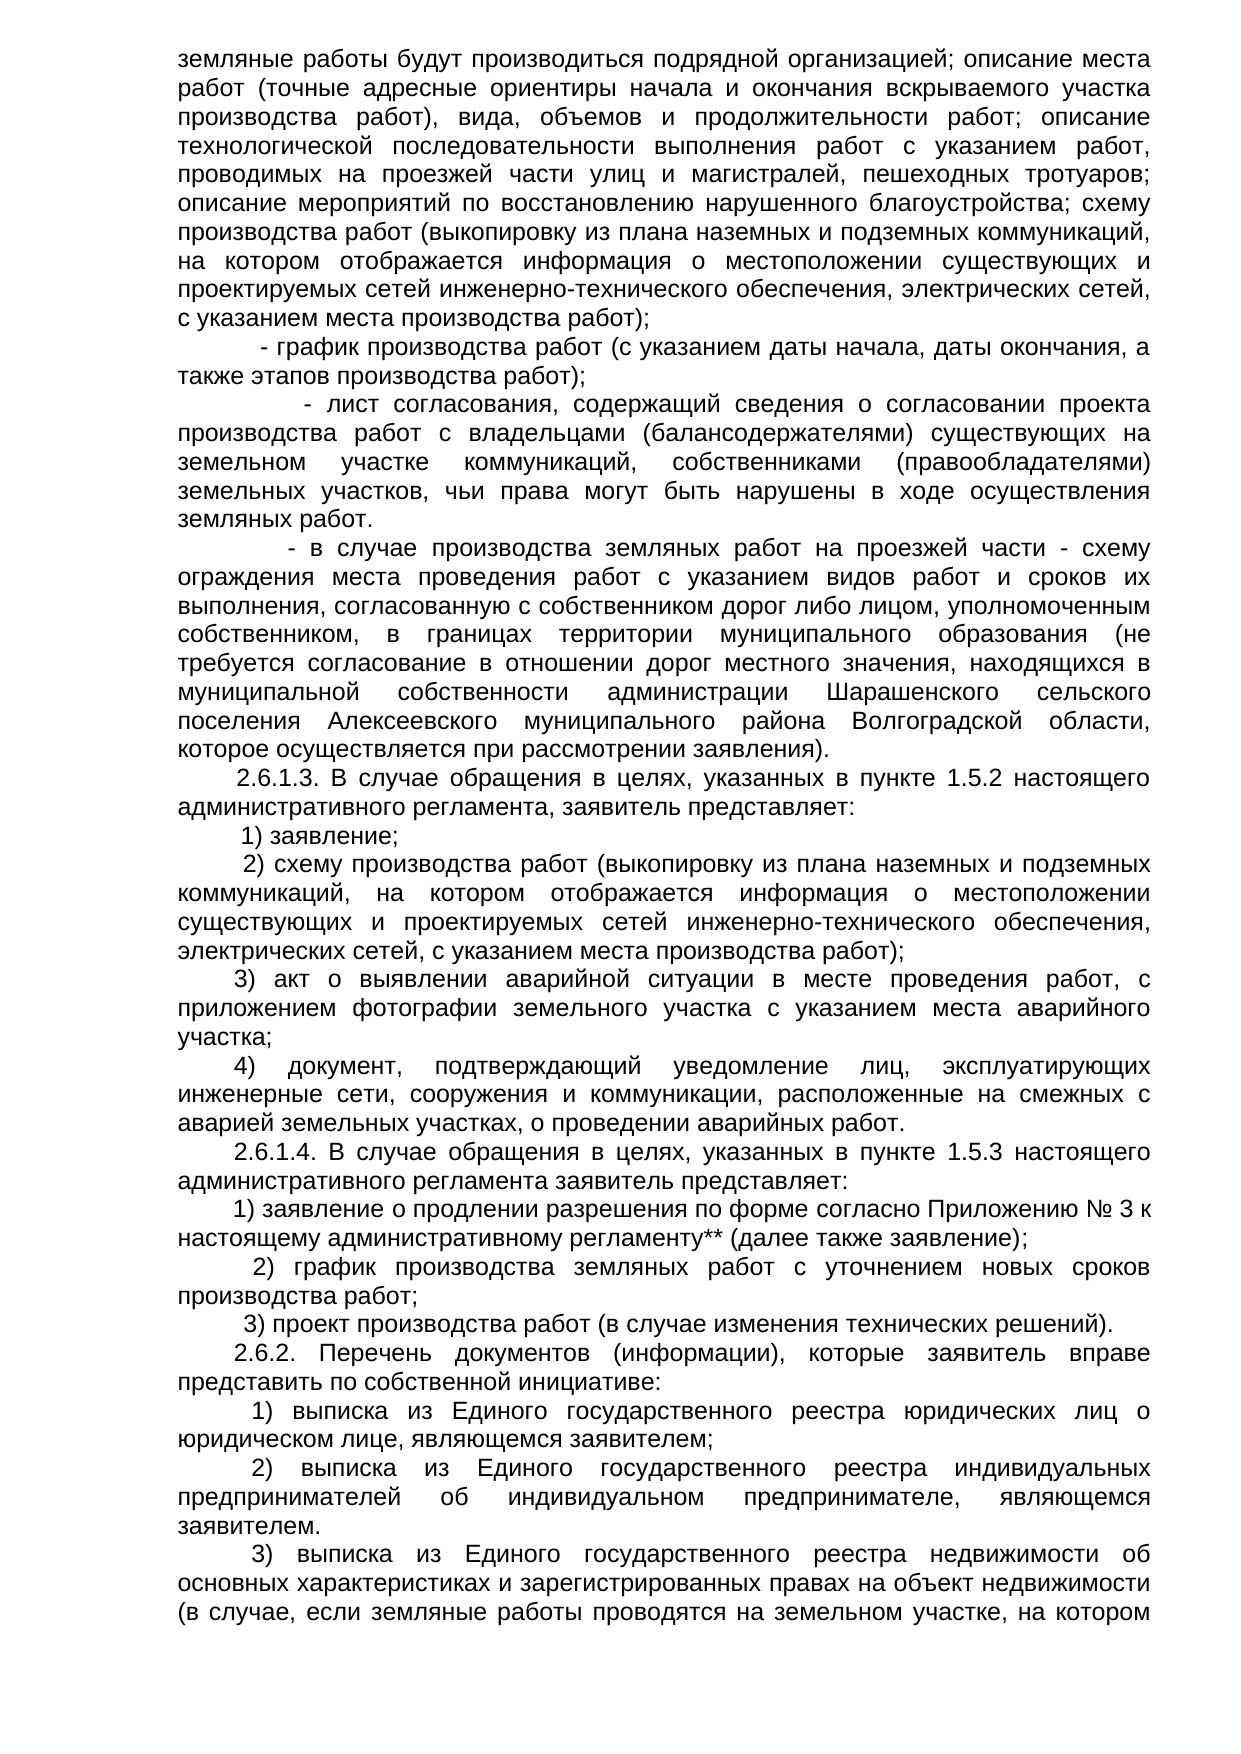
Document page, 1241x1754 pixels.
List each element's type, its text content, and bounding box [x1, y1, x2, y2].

text 1) заявление о продлении разрешения по форме согласно Приложению № 3 к настоящему административному регламенту** (далее также заявление); [177, 1194, 1152, 1252]
text 2) график производства земляных работ с уточнением новых сроков производства работ; [177, 1252, 1152, 1309]
text 1) заявление; [177, 821, 1152, 849]
text 4) документ, подтверждающий уведомление лиц, эксплуатирующих инженерные сети, сооружения и коммуникации, расположенные на смежных с аварией земельных участках, о проведении аварийных работ. [177, 1051, 1152, 1137]
text 2) выписка из Единого государственного реестра индивидуальных предпринимателей об индивидуальном предпринимателе, являющемся заявителем. [177, 1453, 1152, 1539]
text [177, 1539, 1152, 1626]
text 3) проект производства работ (в случае изменения технических решений). [177, 1309, 1152, 1338]
text 2.6.2. Перечень документов (информации), которые заявитель вправе представить по собственной инициативе: [177, 1338, 1152, 1396]
text - лист согласования, содержащий сведения о согласовании проекта производства работ с владельцами (балансодержателями) существующих на земельном участке коммуникаций, собственниками (правообладателями) земельных участков, чьи права могут быть нарушены в ходе осуществления земляных работ. [177, 389, 1152, 533]
text 3) акт о выявлении аварийной ситуации в месте проведения работ, с приложением фотографии земельного участка с указанием места аварийного участка; [177, 964, 1152, 1051]
text 2.6.1.4. В случае обращения в целях, указанных в пункте 1.5.3 настоящего административного регламента заявитель представляет: [177, 1137, 1152, 1194]
text - график производства работ (с указанием даты начала, даты окончания, а также этапов производства работ); [177, 332, 1152, 389]
text 2) схему производства работ (выкопировку из плана наземных и подземных коммуникаций, на котором отображается информация о местоположении существующих и проектируемых сетей инженерно-технического обеспечения, электрических сетей, с указанием места производства работ); [177, 849, 1152, 964]
text 2.6.1.3. В случае обращения в целях, указанных в пункте 1.5.2 настоящего административного регламента, заявитель представляет: [177, 763, 1152, 821]
text - в случае производства земляных работ на проезжей части - схему ограждения места проведения работ с указанием видов работ и сроков их выполнения, согласованную с собственником дорог либо лицом, уполномоченным собственником, в границах территории муниципального образования (не требуется согласование в отношении дорог местного значения, находящихся в муниципальной собственности администрации Шарашенского сельского поселения Алексеевского муниципального района Волгоградской области, которое осуществляется при рассмотрении заявления). [177, 533, 1152, 763]
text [177, 44, 1152, 332]
text 1) выписка из Единого государственного реестра юридических лиц о юридическом лице, являющемся заявителем; [177, 1396, 1152, 1453]
